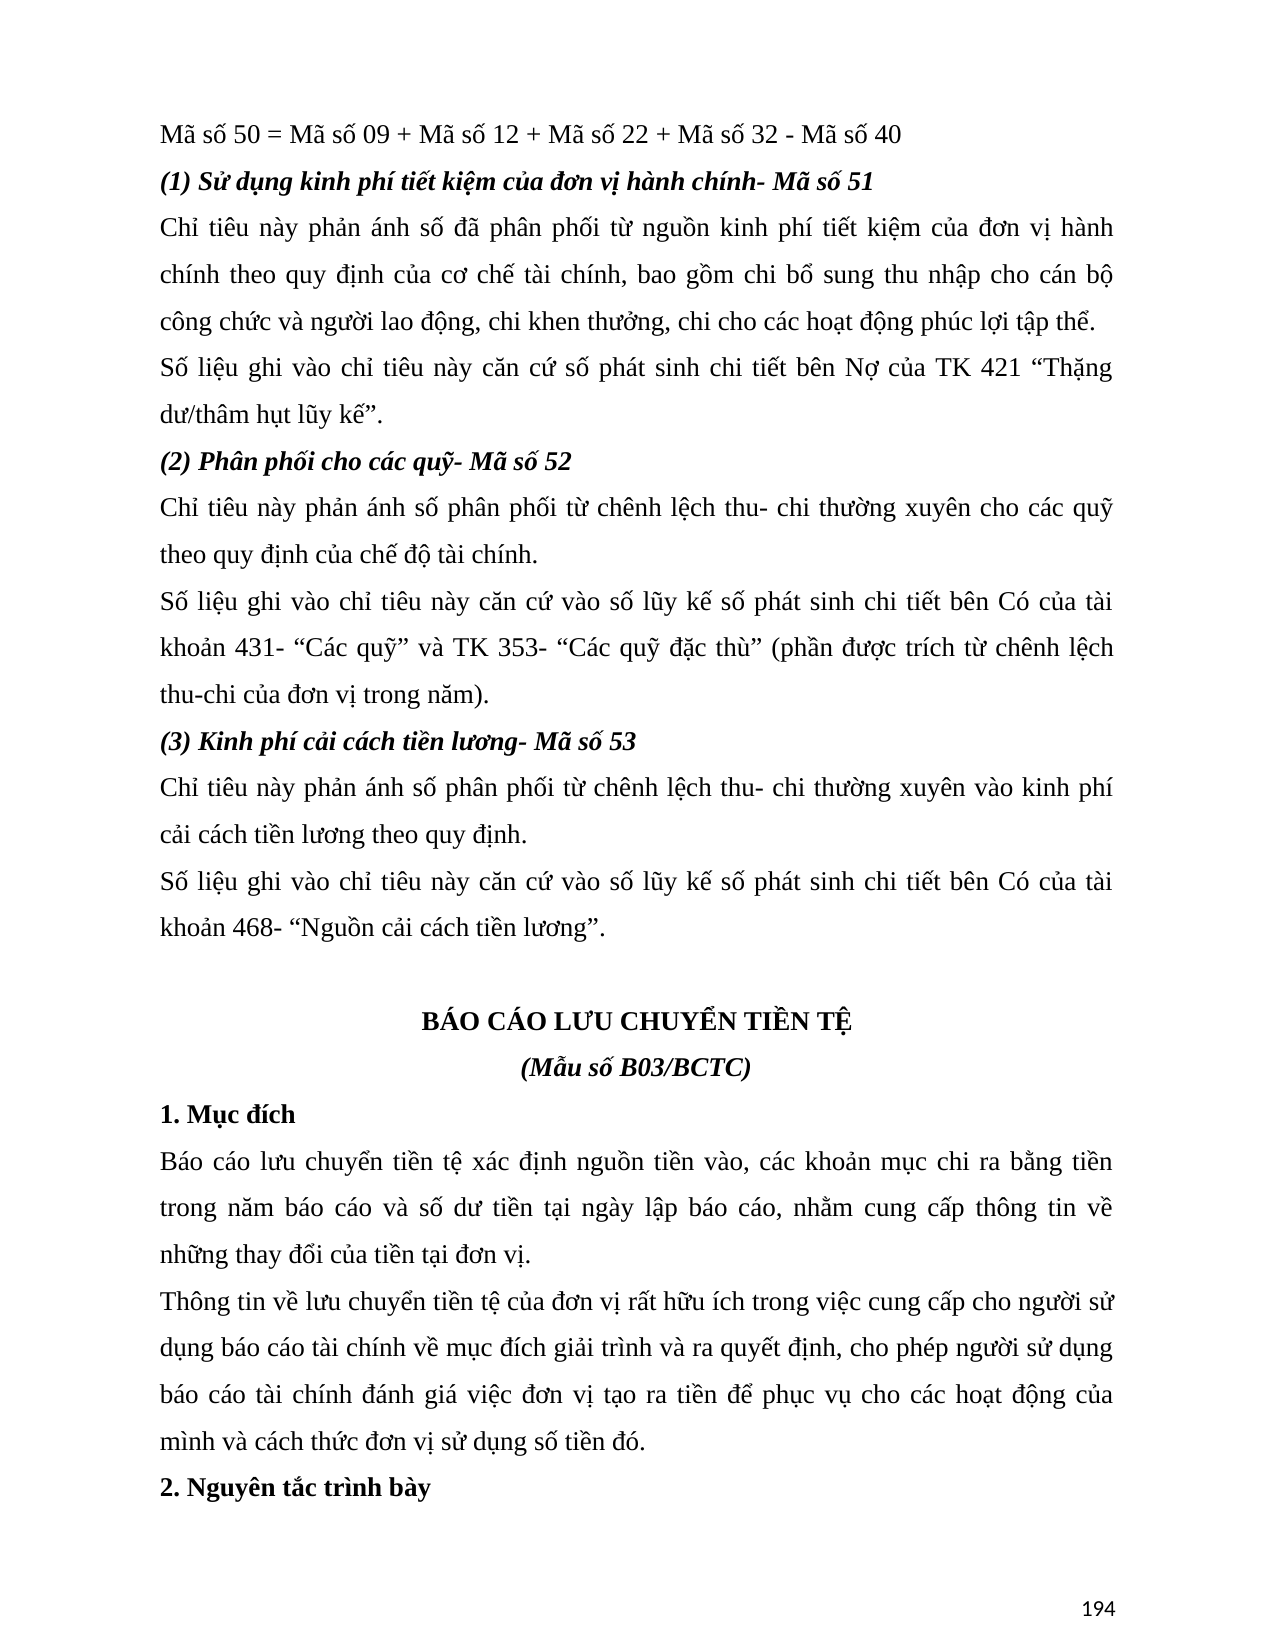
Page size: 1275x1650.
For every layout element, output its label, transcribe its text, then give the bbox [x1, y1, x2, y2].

text (1) Sử dụng kinh phí tiết kiệm của đơn vị hành chính- Mã số 51 [159, 165, 1115, 196]
text 2. Nguyên tắc trình bày [159, 1471, 1115, 1503]
text 1. Mục đích [159, 1098, 1115, 1129]
text Số liệu ghi vào chỉ tiêu này căn cứ số phát sinh chi tiết bên Nợ của TK 421 “Thặng dư/thâm hụt lũy kế”. [159, 351, 1115, 429]
text Chỉ tiêu này phản ánh số phân phối từ chênh lệch thu- chi thường xuyên vào kinh phí cải cách tiền lương theo quy định. [159, 771, 1115, 849]
text Báo cáo lưu chuyển tiền tệ xác định nguồn tiền vào, các khoản mục chi ra bằng tiền trong năm báo cáo và số dư tiền tại ngày lập báo cáo, nhằm cung cấp thông tin về những thay đổi của tiền tại đơn vị. [159, 1145, 1115, 1269]
text Số liệu ghi vào chỉ tiêu này căn cứ vào số lũy kế số phát sinh chi tiết bên Có của tài khoản 431- “Các quỹ” và TK 353- “Các quỹ đặc thù” (phần được trích từ chênh lệch thu-chi của đơn vị trong năm). [159, 585, 1115, 709]
text Mã số 50 = Mã số 09 + Mã số 12 + Mã số 22 + Mã số 32 - Mã số 40 [159, 118, 1115, 149]
text (2) Phân phối cho các quỹ- Mã số 52 [159, 445, 1115, 476]
text Thông tin về lưu chuyển tiền tệ của đơn vị rất hữu ích trong việc cung cấp cho người sử dụng báo cáo tài chính về mục đích giải trình và ra quyết định, cho phép người sử dụng báo cáo tài chính đánh giá việc đơn vị tạo ra tiền để phục vụ cho các hoạt động của mình và cách thức đơn vị sử dụng số tiền đó. [159, 1285, 1115, 1456]
text Chỉ tiêu này phản ánh số đã phân phối từ nguồn kinh phí tiết kiệm của đơn vị hành chính theo quy định của cơ chế tài chính, bao gồm chi bổ sung thu nhập cho cán bộ công chức và người lao động, chi khen thưởng, chi cho các hoạt động phúc lợi tập thể. [159, 211, 1115, 336]
text (Mẫu số B03/BCTC) [159, 1051, 1115, 1083]
text Chỉ tiêu này phản ánh số phân phối từ chênh lệch thu- chi thường xuyên cho các quỹ theo quy định của chế độ tài chính. [159, 491, 1115, 569]
text (3) Kinh phí cải cách tiền lương- Mã số 53 [159, 725, 1115, 756]
text BÁO CÁO LƯU CHUYỂN TIỀN TỆ [159, 1005, 1115, 1036]
text Số liệu ghi vào chỉ tiêu này căn cứ vào số lũy kế số phát sinh chi tiết bên Có của tài khoản 468- “Nguồn cải cách tiền lương”. [159, 865, 1115, 943]
